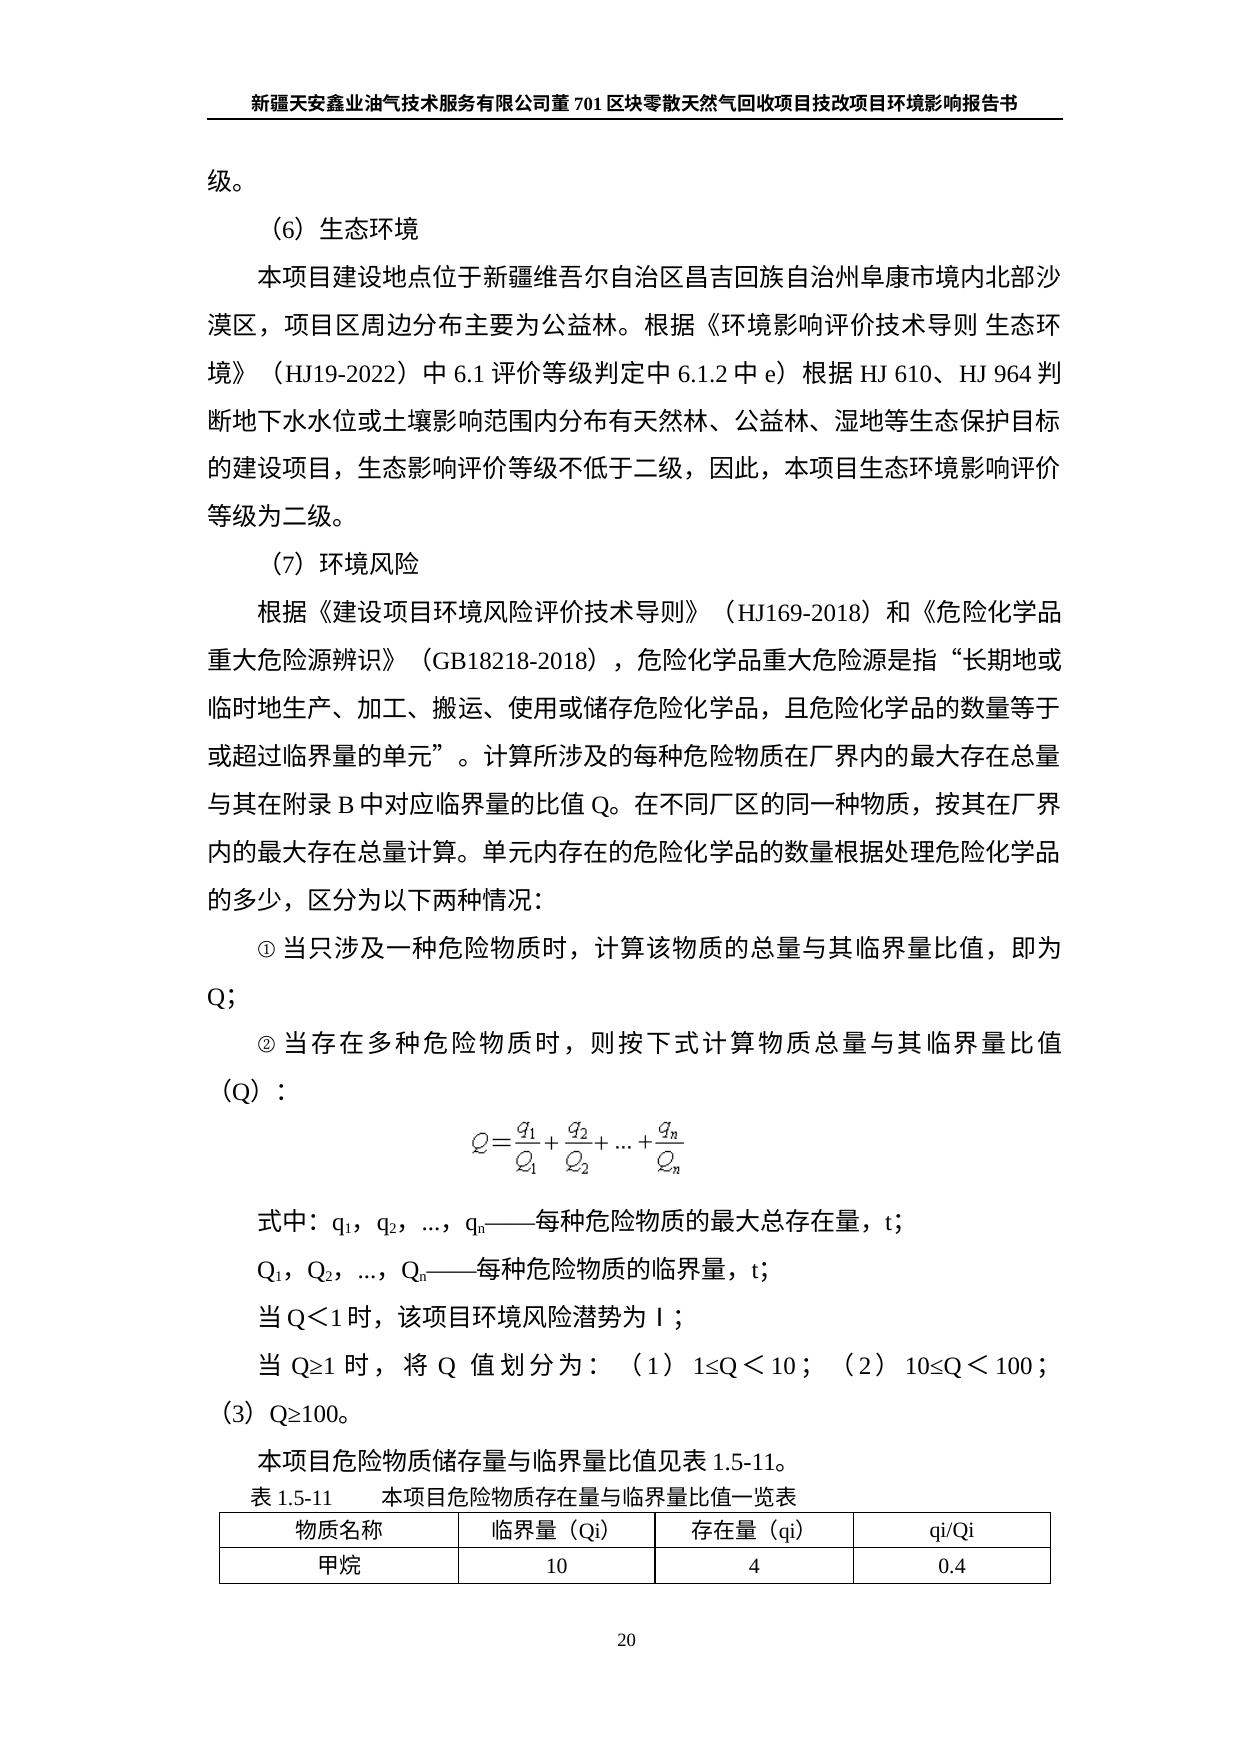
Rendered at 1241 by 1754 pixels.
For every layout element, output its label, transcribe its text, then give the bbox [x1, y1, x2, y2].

text 当Q＜1时，该项目环境风险潜势为Ⅰ； [207, 1288, 1063, 1336]
text Q1，Q2，...，Qn——每种危险物质的临界量，t； [207, 1240, 1063, 1288]
table_cell 甲烷 [220, 1548, 458, 1582]
text 当Q≥1时，将Q 值划分为：（1）1≤Q＜10；（2）10≤Q＜100；（3）Q≥100。 [207, 1336, 1063, 1432]
table_cell 10 [459, 1548, 654, 1582]
text ②当存在多种危险物质时，则按下式计算物质总量与其临界量比值（Q）： [207, 1014, 1063, 1110]
text 本项目危险物质储存量与临界量比值见表1.5-11。 [207, 1432, 1063, 1480]
table_header 存在量（qi） [656, 1513, 853, 1547]
text 本项目建设地点位于新疆维吾尔自治区昌吉回族自治州阜康市境内北部沙漠区，项目区周边分布主要为公益林。根据《环境影响评价技术导则 生态环境》（HJ19-2022）中6.1评价等级判定中6.1.2中e）根据HJ 610、HJ 964判断地下水水位或土壤影响范围内分布有天然林、公益林、湿地等生态保护目标的建设项目，生态影响评价等级不低于二级，因此，本项目生态环境影响评价等级为二级。 [207, 248, 1063, 535]
table_header 临界量（Qi） [459, 1513, 654, 1547]
text 表1.5-11 本项目危险物质存在量与临界量比值一览表 [207, 1480, 1063, 1512]
text ①当只涉及一种危险物质时，计算该物质的总量与其临界量比值，即为Q； [207, 919, 1063, 1014]
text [207, 150, 1063, 200]
picture [469, 1110, 690, 1180]
table_cell 0.4 [854, 1548, 1050, 1582]
text （6）生态环境 [207, 200, 1063, 248]
text （7）环境风险 [207, 535, 1063, 583]
text 根据《建设项目环境风险评价技术导则》（HJ169-2018）和《危险化学品重大危险源辨识》（GB18218-2018），危险化学品重大危险源是指“长期地或临时地生产、加工、搬运、使用或储存危险化学品，且危险化学品的数量等于或超过临界量的单元”。计算所涉及的每种危险物质在厂界内的最大存在总量与其在附录B中对应临界量的比值Q。在不同厂区的同一种物质，按其在厂界内的最大存在总量计算。单元内存在的危险化学品的数量根据处理危险化学品的多少，区分为以下两种情况： [207, 583, 1063, 919]
text 式中：q1，q2，...，qn——每种危险物质的最大总存在量，t； [207, 1192, 1063, 1240]
table_cell 4 [656, 1548, 853, 1582]
table_header 物质名称 [220, 1513, 458, 1547]
table_header qi/Qi [854, 1513, 1050, 1547]
